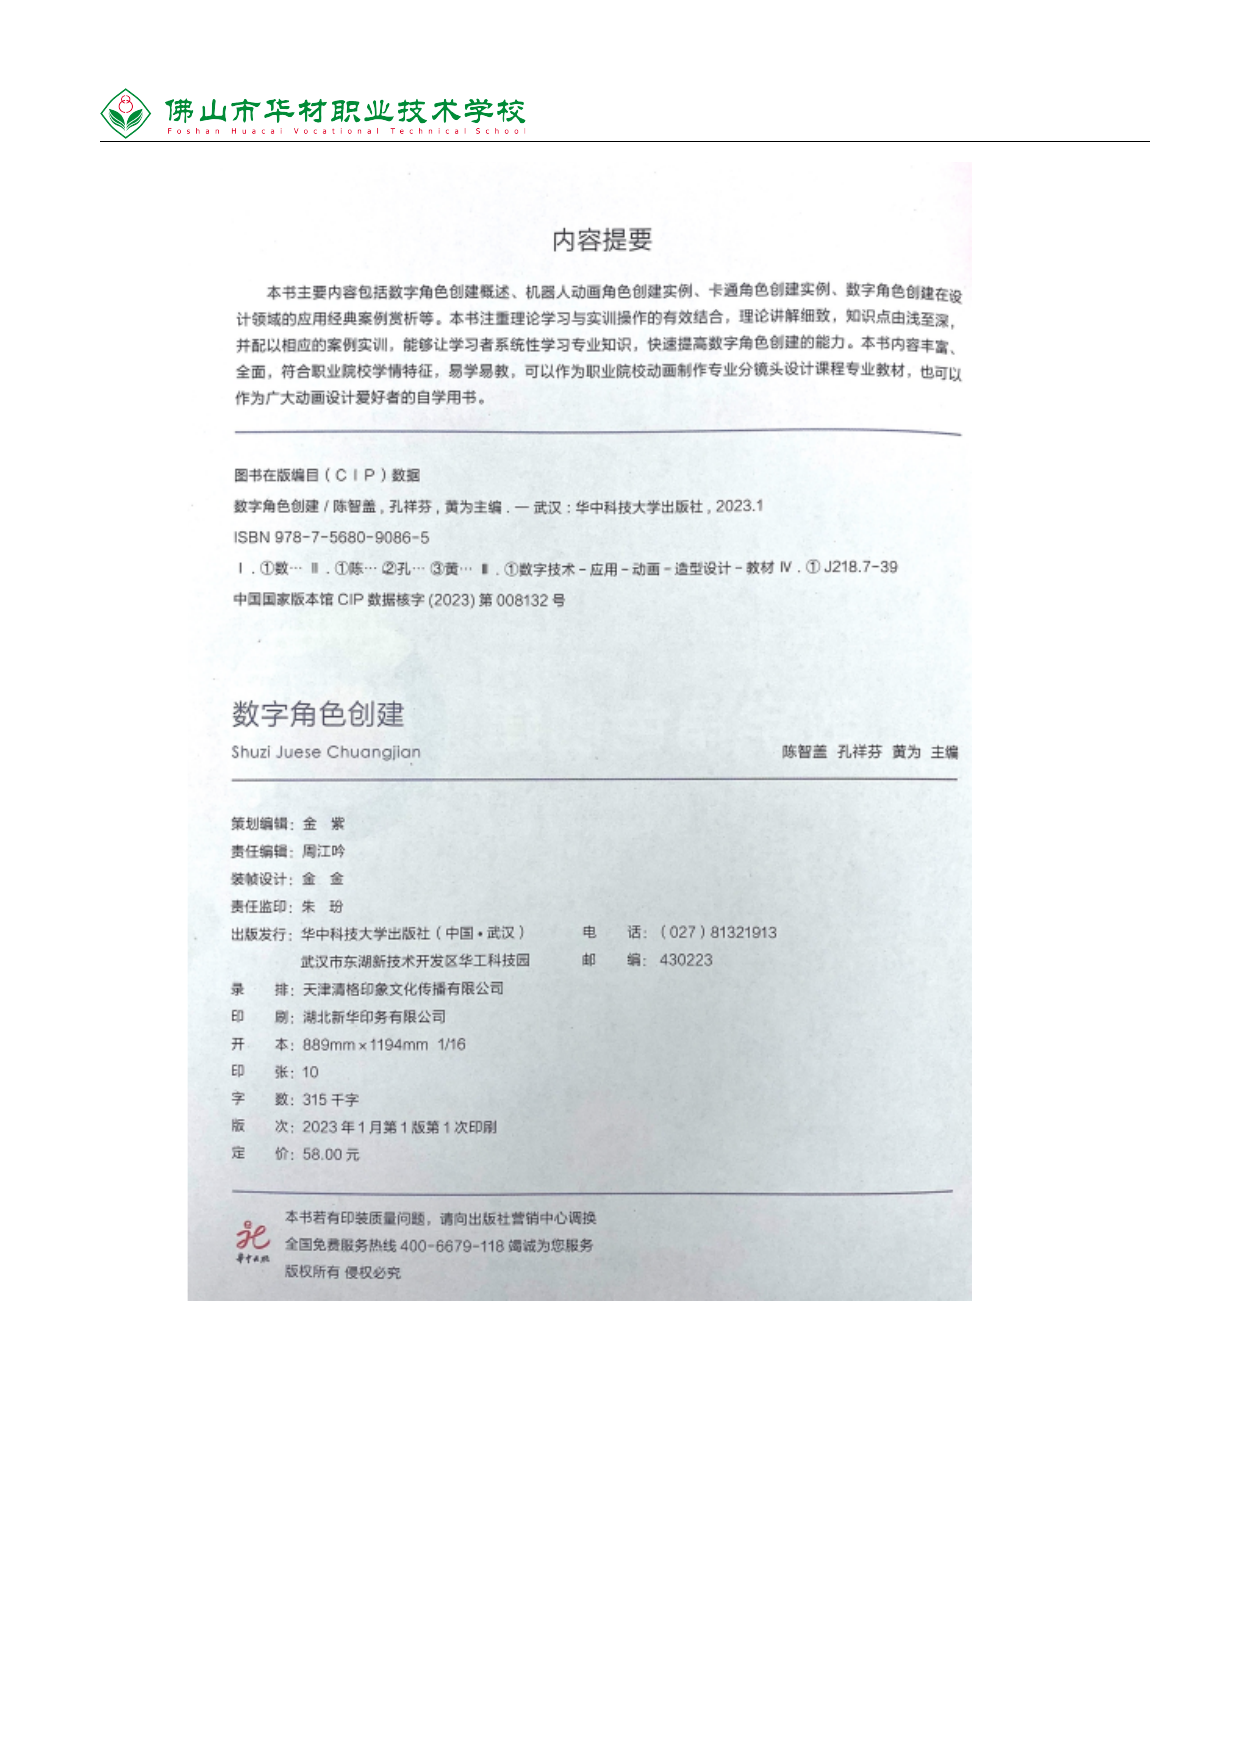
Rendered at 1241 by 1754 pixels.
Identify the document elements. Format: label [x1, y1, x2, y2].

picture [100, 88, 526, 139]
picture [187, 162, 972, 1301]
